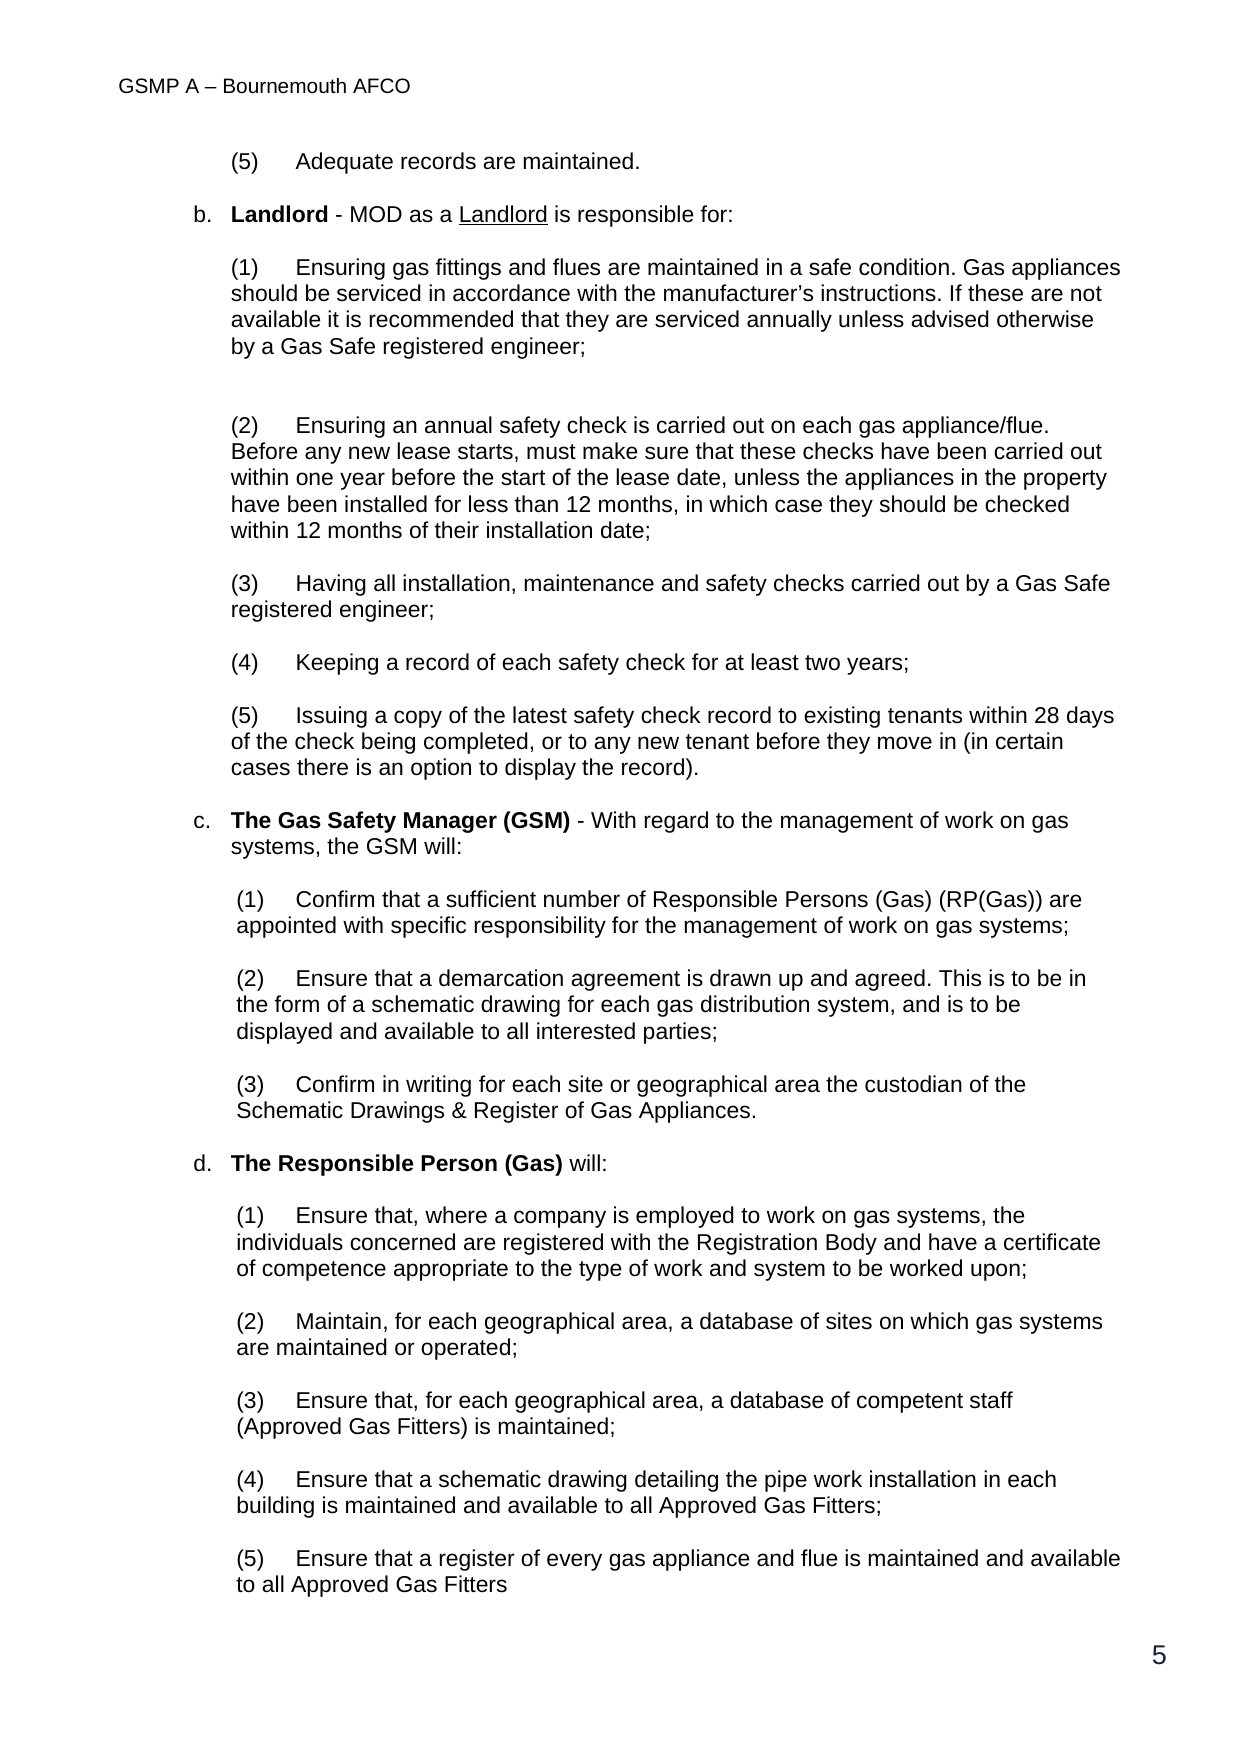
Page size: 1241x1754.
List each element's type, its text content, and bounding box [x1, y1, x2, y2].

text (2) Ensuring an annual safety check is carried out on each gas appliance/flue. Before any new lease starts, must make sure that these checks have been carried out within one year before the start of the lease date, unless the appliances in the property have been installed for less than 12 months, in which case they should be checked within 12 months of their installation date; [231, 412, 1122, 543]
text (3) Ensure that, for each geographical area, a database of competent staff (Approved Gas Fitters) is maintained; [236, 1387, 1122, 1439]
text (3) Confirm in writing for each site or geographical area the custodian of the Schematic Drawings & Register of Gas Appliances. [236, 1071, 1122, 1123]
text (1) Ensure that, where a company is employed to work on gas systems, the individuals concerned are registered with the Registration Body and have a certificate of competence appropriate to the type of work and system to be worked upon; [236, 1202, 1122, 1281]
list Landlord - MOD as a Landlord is responsible for: [193, 201, 1122, 227]
text (3) Having all installation, maintenance and safety checks carried out by a Gas Safe registered engineer; [231, 570, 1122, 622]
text (1) Ensuring gas fittings and flues are maintained in a safe condition. Gas appliances should be serviced in accordance with the manufacturer’s instructions. If these are not available it is recommended that they are serviced annually unless advised otherwise by a Gas Safe registered engineer; [231, 253, 1122, 359]
text (5) Adequate records are maintained. [172, 148, 1122, 174]
text (5) Issuing a copy of the latest safety check record to existing tenants within 28 days of the check being completed, or to any new tenant before they move in (in certain cases there is an option to display the record). [231, 702, 1122, 781]
text (5) Ensure that a register of every gas appliance and flue is maintained and available to all Approved Gas Fitters [236, 1545, 1122, 1598]
list The Responsible Person (Gas) will: [193, 1149, 1122, 1176]
text (2) Ensure that a demarcation agreement is drawn up and agreed. This is to be in the form of a schematic drawing for each gas distribution system, and is to be displayed and available to all interested parties; [236, 965, 1122, 1044]
list The Gas Safety Manager (GSM) - With regard to the management of work on gas systems, the GSM will: [193, 807, 1122, 860]
text (4) Keeping a record of each safety check for at least two years; [172, 649, 1122, 675]
text (1) Confirm that a sufficient number of Responsible Persons (Gas) (RP(Gas)) are appointed with specific responsibility for the management of work on gas systems; [236, 886, 1122, 939]
text (2) Maintain, for each geographical area, a database of sites on which gas systems are maintained or operated; [236, 1308, 1122, 1360]
text (4) Ensure that a schematic drawing detailing the pipe work installation in each building is maintained and available to all Approved Gas Fitters; [236, 1466, 1122, 1518]
